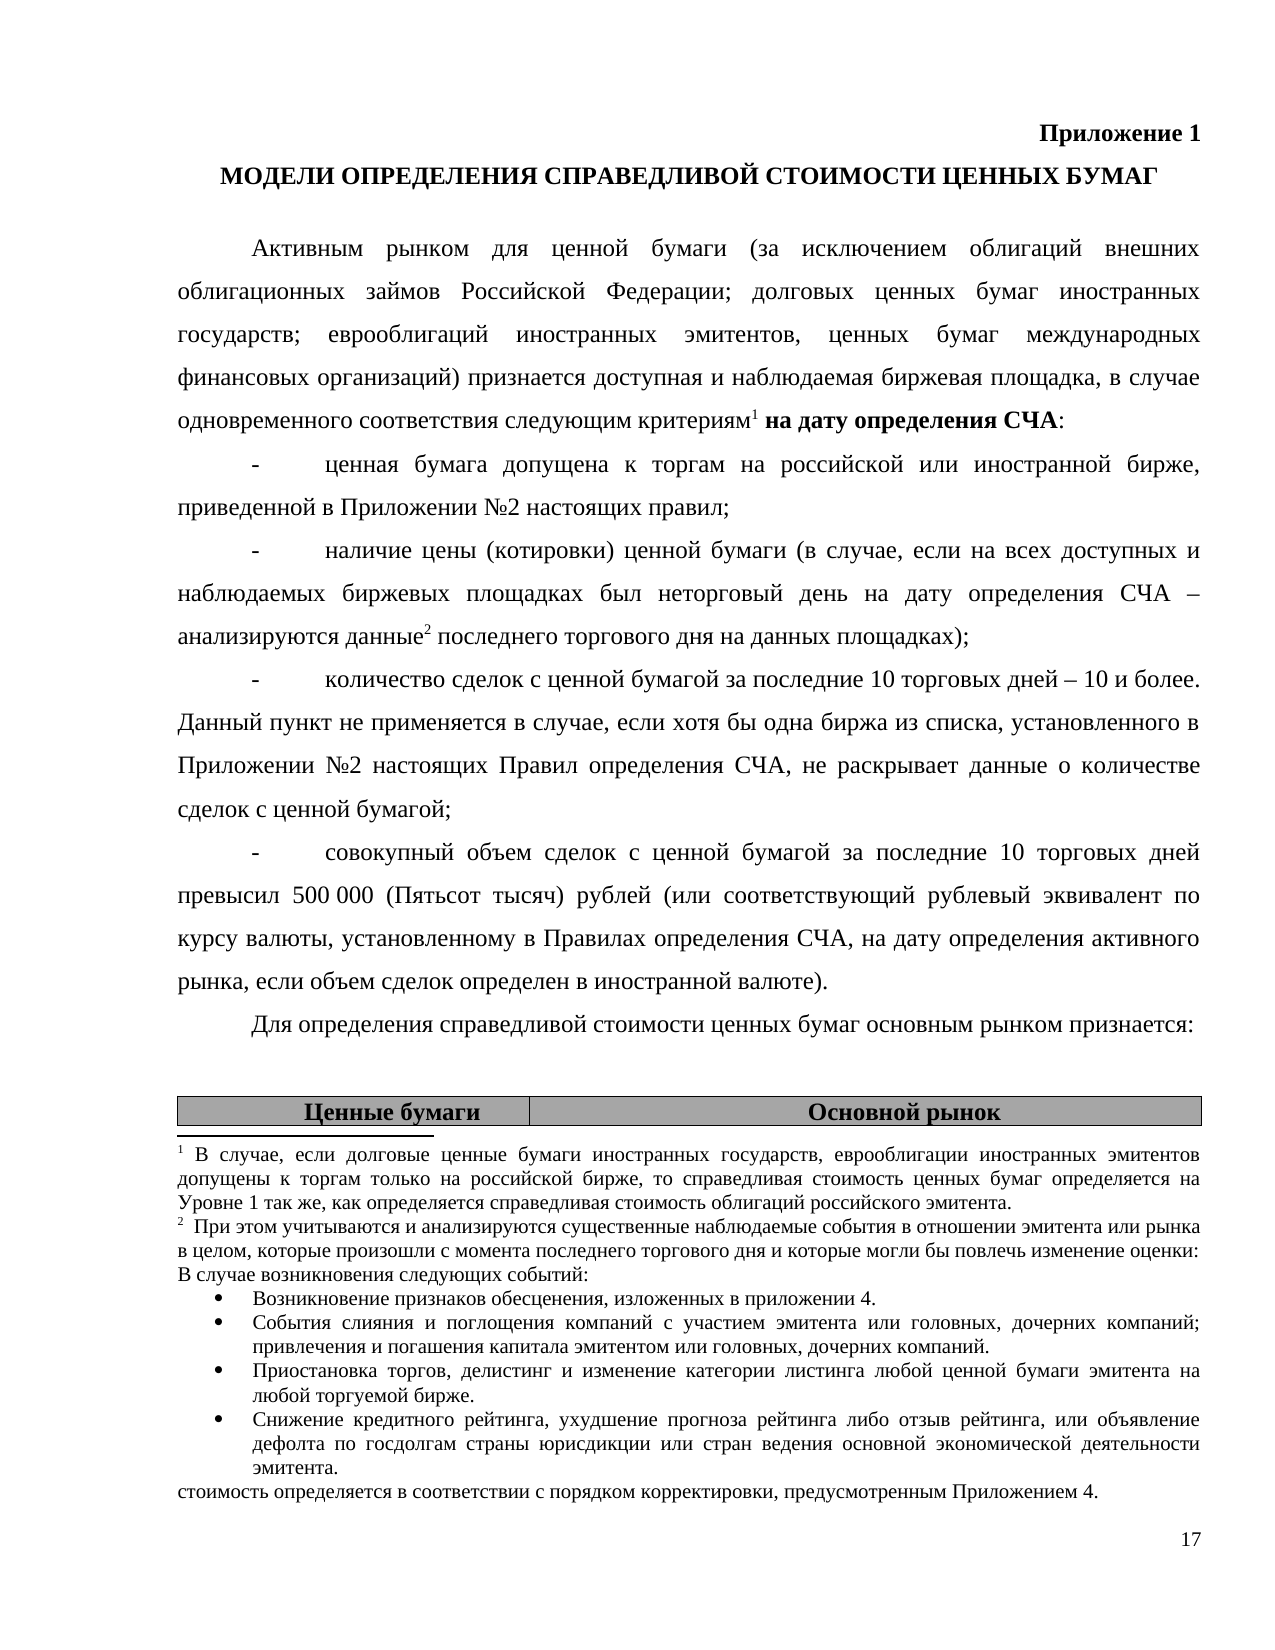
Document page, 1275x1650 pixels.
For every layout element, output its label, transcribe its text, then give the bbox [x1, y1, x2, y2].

table_header Ценные бумаги [178, 1097, 529, 1125]
list совокупный объем сделок с ценной бумагой за последние 10 торговых дней превысил 500 000 (Пятьсот тысяч) рублей (или соответствующий рублевый эквивалент по курсу валюты, установленному в Правилах определения СЧА, на дату определения активного рынка, если объем сделок определен в иностранной валюте). [177, 837, 1201, 995]
table_header Основной рынок [530, 1097, 1201, 1125]
text Приложение 1 [177, 118, 1201, 147]
text МОДЕЛИ ОПРЕДЕЛЕНИЯ СПРАВЕДЛИВОЙ СТОИМОСТИ ЦЕННЫХ БУМАГ [177, 161, 1201, 190]
list количество сделок с ценной бумагой за последние 10 торговых дней – 10 и более. Данный пункт не применяется в случае, если хотя бы одна биржа из списка, установленного в Приложении №2 настоящих Правил определения СЧА, не раскрывает данные о количестве сделок с ценной бумагой; [177, 664, 1201, 822]
list наличие цены (котировки) ценной бумаги (в случае, если на всех доступных и наблюдаемых биржевых площадках был неторговый день на дату определения СЧА – анализируются данные последнего торгового дня на данных площадках); [177, 535, 1201, 650]
list ценная бумага допущена к торгам на российской или иностранной бирже, приведенной в Приложении №2 настоящих правил; [177, 449, 1201, 521]
text Активным рынком для ценной бумаги (за исключением облигаций внешних облигационных займов Российской Федерации; долговых ценных бумаг иностранных государств; еврооблигаций иностранных эмитентов, ценных бумаг международных финансовых организаций) признается доступная и наблюдаемая биржевая площадка, в случае одновременного соответствия следующим критериям на дату определения СЧА: [177, 233, 1201, 434]
text Для определения справедливой стоимости ценных бумаг основным рынком признается: [177, 1009, 1201, 1038]
